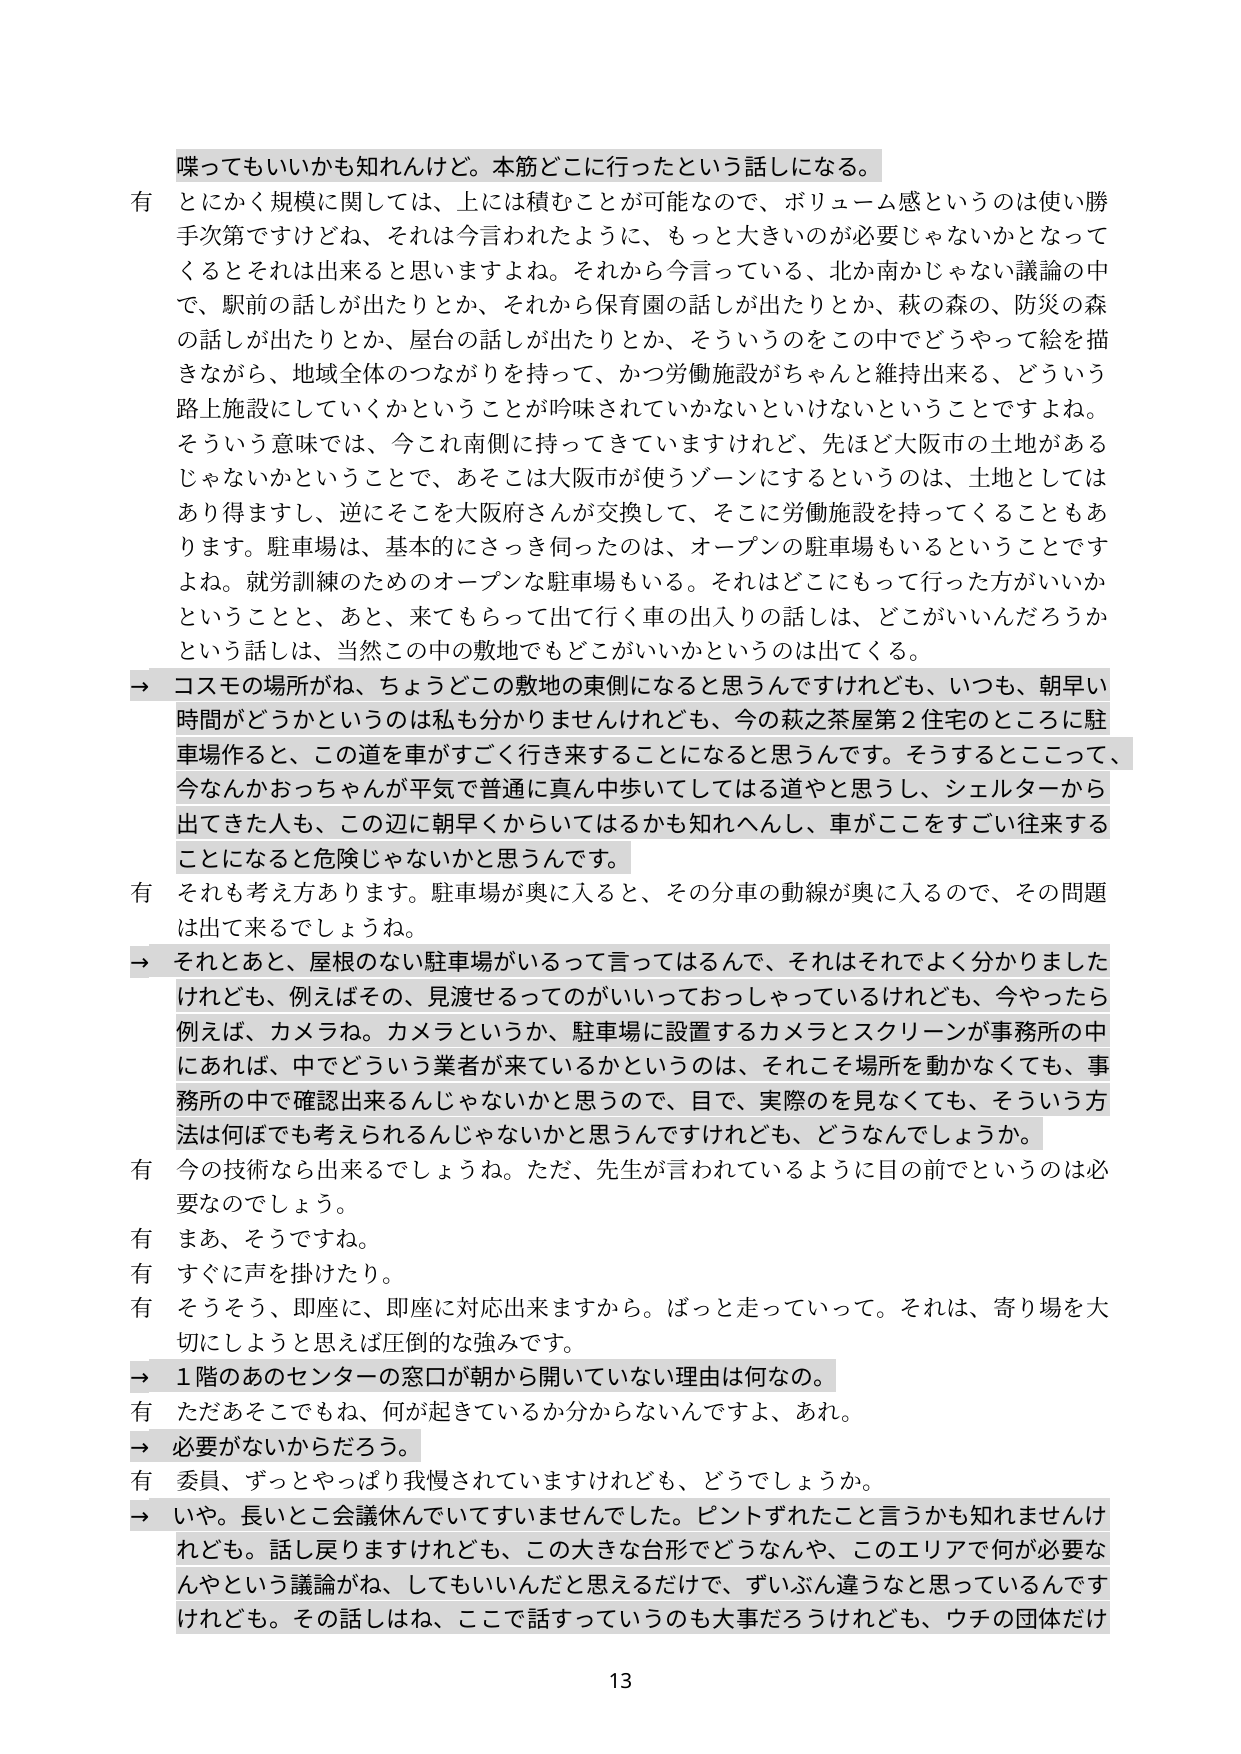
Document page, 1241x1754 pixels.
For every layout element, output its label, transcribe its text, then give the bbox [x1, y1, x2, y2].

text 有 とにかく規模に関しては、上には積むことが可能なので、ボリューム感というのは使い勝手次第ですけどね、それは今言われたように、もっと大きいのが必要じゃないかとなってくるとそれは出来ると思いますよね。それから今言っている、北か南かじゃない議論の中で、駅前の話しが出たりとか、それから保育園の話しが出たりとか、萩の森の、防災の森の話しが出たりとか、屋台の話しが出たりとか、そういうのをこの中でどうやって絵を描きながら、地域全体のつながりを持って、かつ労働施設がちゃんと維持出来る、どういう路上施設にしていくかということが吟味されていかないといけないということですよね。そういう意味では、今これ南側に持ってきていますけれど、先ほど大阪市の土地があるじゃないかということで、あそこは大阪市が使うゾーンにするというのは、土地としてはあり得ますし、逆にそこを大阪府さんが交換して、そこに労働施設を持ってくることもあります。駐車場は、基本的にさっき伺ったのは、オープンの駐車場もいるということですよね。就労訓練のためのオープンな駐車場もいる。それはどこにもって行った方がいいかということと、あと、来てもらって出て行く車の出入りの話しは、どこがいいんだろうかという話しは、当然この中の敷地でもどこがいいかというのは出てくる。 [130, 183, 1110, 667]
text 有 そうそう、即座に、即座に対応出来ますから。ばっと走っていって。それは、寄り場を大切にしようと思えば圧倒的な強みです。 [130, 1289, 1110, 1359]
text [130, 1531, 1110, 1635]
text → コスモの場所がね、ちょうどこの敷地の東側になると思うんですけれども、いつも、朝早い時間がどうかというのは私も分かりませんけれども、今の萩之茶屋第２住宅のところに駐車場作ると、この道を車がすごく行き来することになると思うんです。そうするとここって、今なんかおっちゃんが平気で普通に真ん中歩いてしてはる道やと思うし、シェルターから出てきた人も、この辺に朝早くからいてはるかも知れへんし、車がここをすごい往来することになると危険じゃないかと思うんです。 [130, 701, 1110, 874]
text 有 まあ、そうですね。 [130, 1220, 1110, 1255]
text → 必要がないからだろう。 [130, 1428, 1110, 1462]
text 有 それも考え方あります。駐車場が奥に入ると、その分車の動線が奥に入るので、その問題は出て来るでしょうね。 [130, 874, 1110, 944]
text 有 今の技術なら出来るでしょうね。ただ、先生が言われているように目の前でというのは必要なのでしょう。 [130, 1151, 1110, 1220]
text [130, 148, 1110, 183]
text 有 すぐに声を掛けたり。 [130, 1255, 1110, 1289]
text → １階のあのセンターの窓口が朝から開いていない理由は何なの。 [149, 1359, 1110, 1393]
text → それとあと、屋根のない駐車場がいるって言ってはるんで、それはそれでよく分かりましたけれども、例えばその、見渡せるってのがいいっておっしゃっているけれども、今やったら例えば、カメラね。カメラというか、駐車場に設置するカメラとスクリーンが事務所の中にあれば、中でどういう業者が来ているかというのは、それこそ場所を動かなくても、事務所の中で確認出来るんじゃないかと思うので、目で、実際のを見なくても、そういう方法は何ぼでも考えられるんじゃないかと思うんですけれども、どうなんでしょうか。 [130, 977, 1110, 1151]
text 有 ただあそこでもね、何が起きているか分からないんですよ、あれ。 [130, 1393, 1110, 1428]
text 有 委員、ずっとやっぱり我慢されていますけれども、どうでしょうか。 [130, 1462, 1110, 1497]
